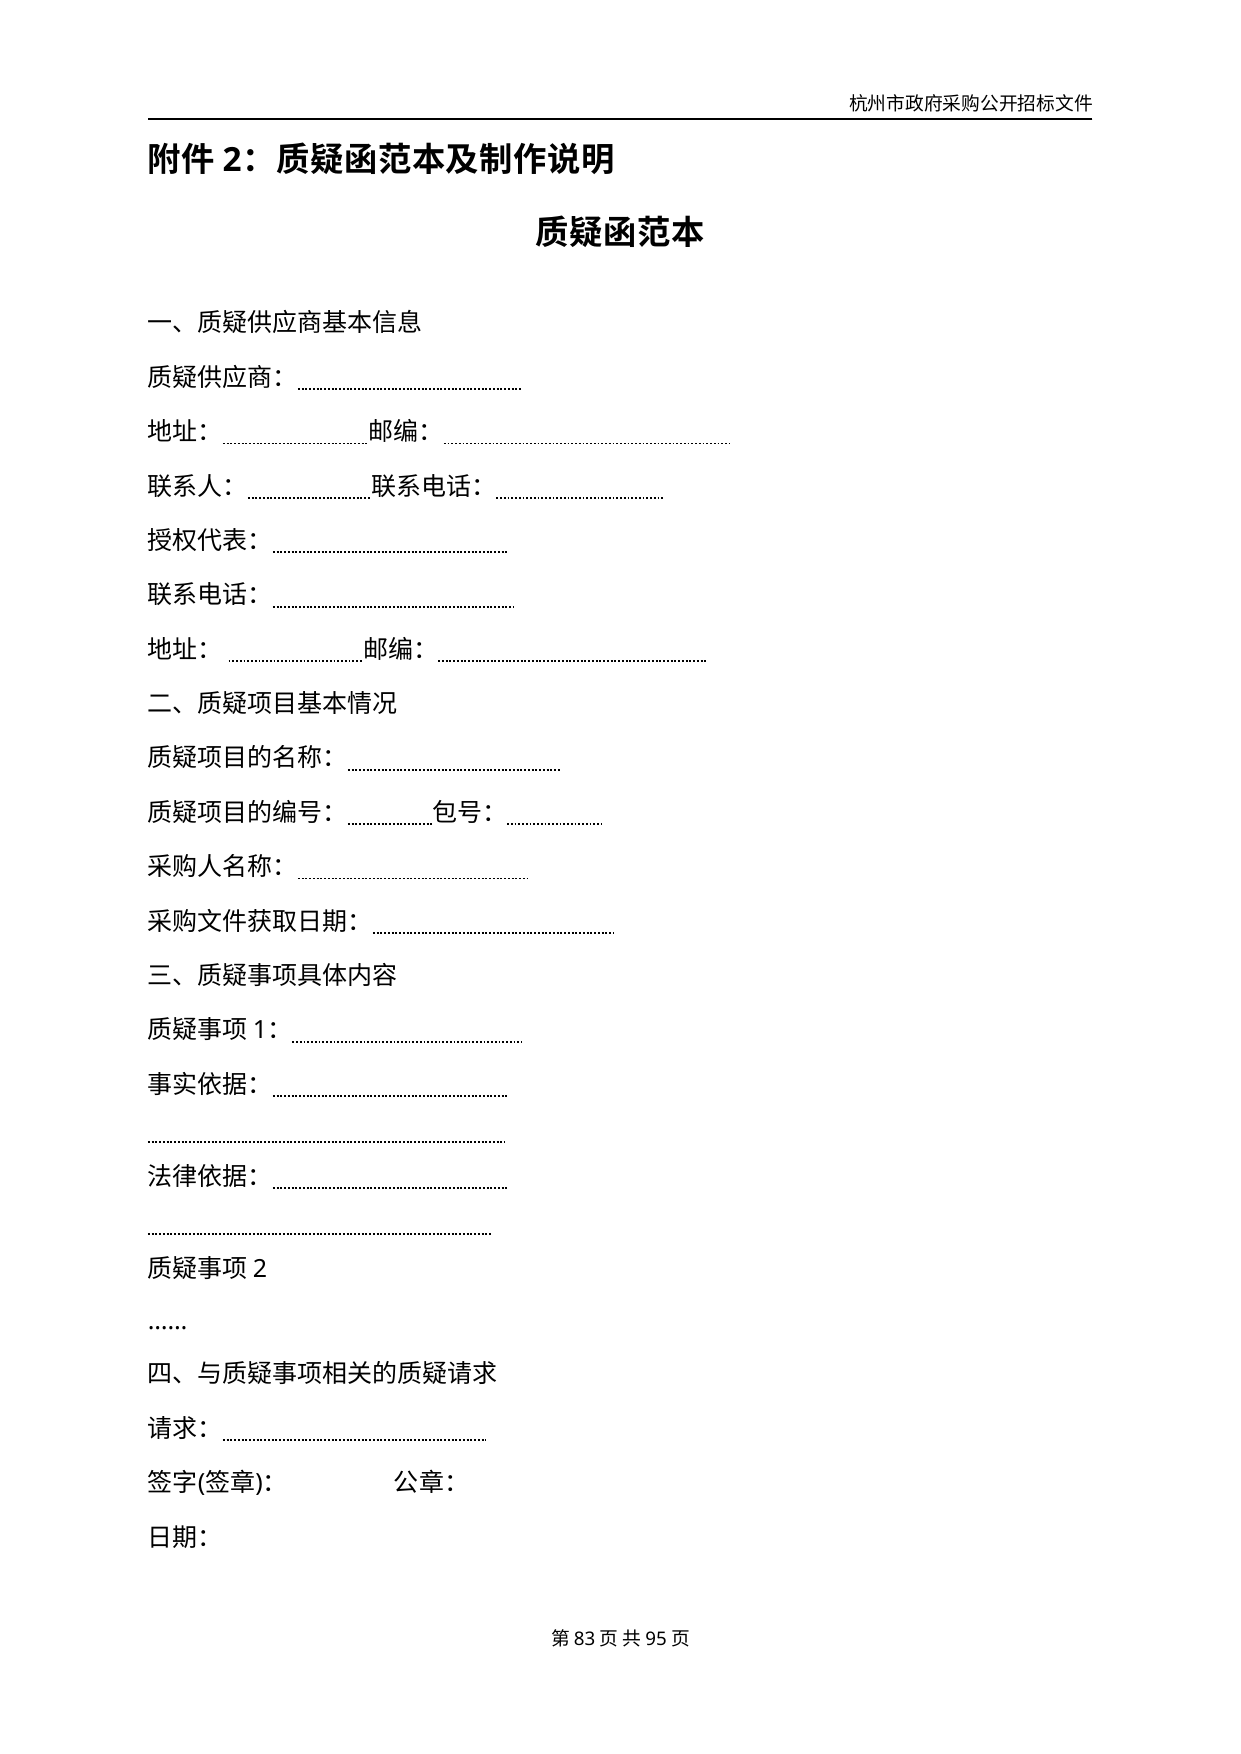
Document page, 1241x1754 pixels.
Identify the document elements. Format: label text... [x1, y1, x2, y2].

text 地址： 邮编： [148, 629, 1092, 665]
text 三、质疑事项具体内容 [148, 955, 1092, 992]
text 二、质疑项目基本情况 [148, 683, 1092, 720]
text 事实依据： [148, 1064, 1092, 1100]
text 附件2：质疑函范本及制作说明 [148, 133, 1092, 181]
text 联系电话： [148, 575, 1092, 611]
text 采购人名称： [148, 847, 1092, 883]
text 四、与质疑事项相关的质疑请求 [148, 1354, 1092, 1390]
text 请求： [148, 1408, 1092, 1444]
text 地址： 邮编： [148, 412, 1092, 448]
text 采购文件获取日期： [148, 901, 1092, 937]
text 质疑项目的名称： [148, 738, 1092, 774]
text 质疑函范本 [148, 206, 1092, 254]
text 日期： [148, 1517, 1092, 1553]
text 签字(签章)： 公章： [148, 1463, 1092, 1499]
text 一、质疑供应商基本信息 [148, 303, 1092, 339]
text 质疑事项2 [148, 1248, 1092, 1285]
text 法律依据： [148, 1156, 1092, 1192]
text 联系人： 联系电话： [148, 466, 1092, 502]
text 授权代表： [148, 520, 1092, 557]
text 质疑项目的编号： 包号： [148, 792, 1092, 828]
text …… [148, 1303, 1092, 1337]
text 质疑供应商： [148, 357, 1092, 393]
text 质疑事项1： [148, 1010, 1092, 1046]
